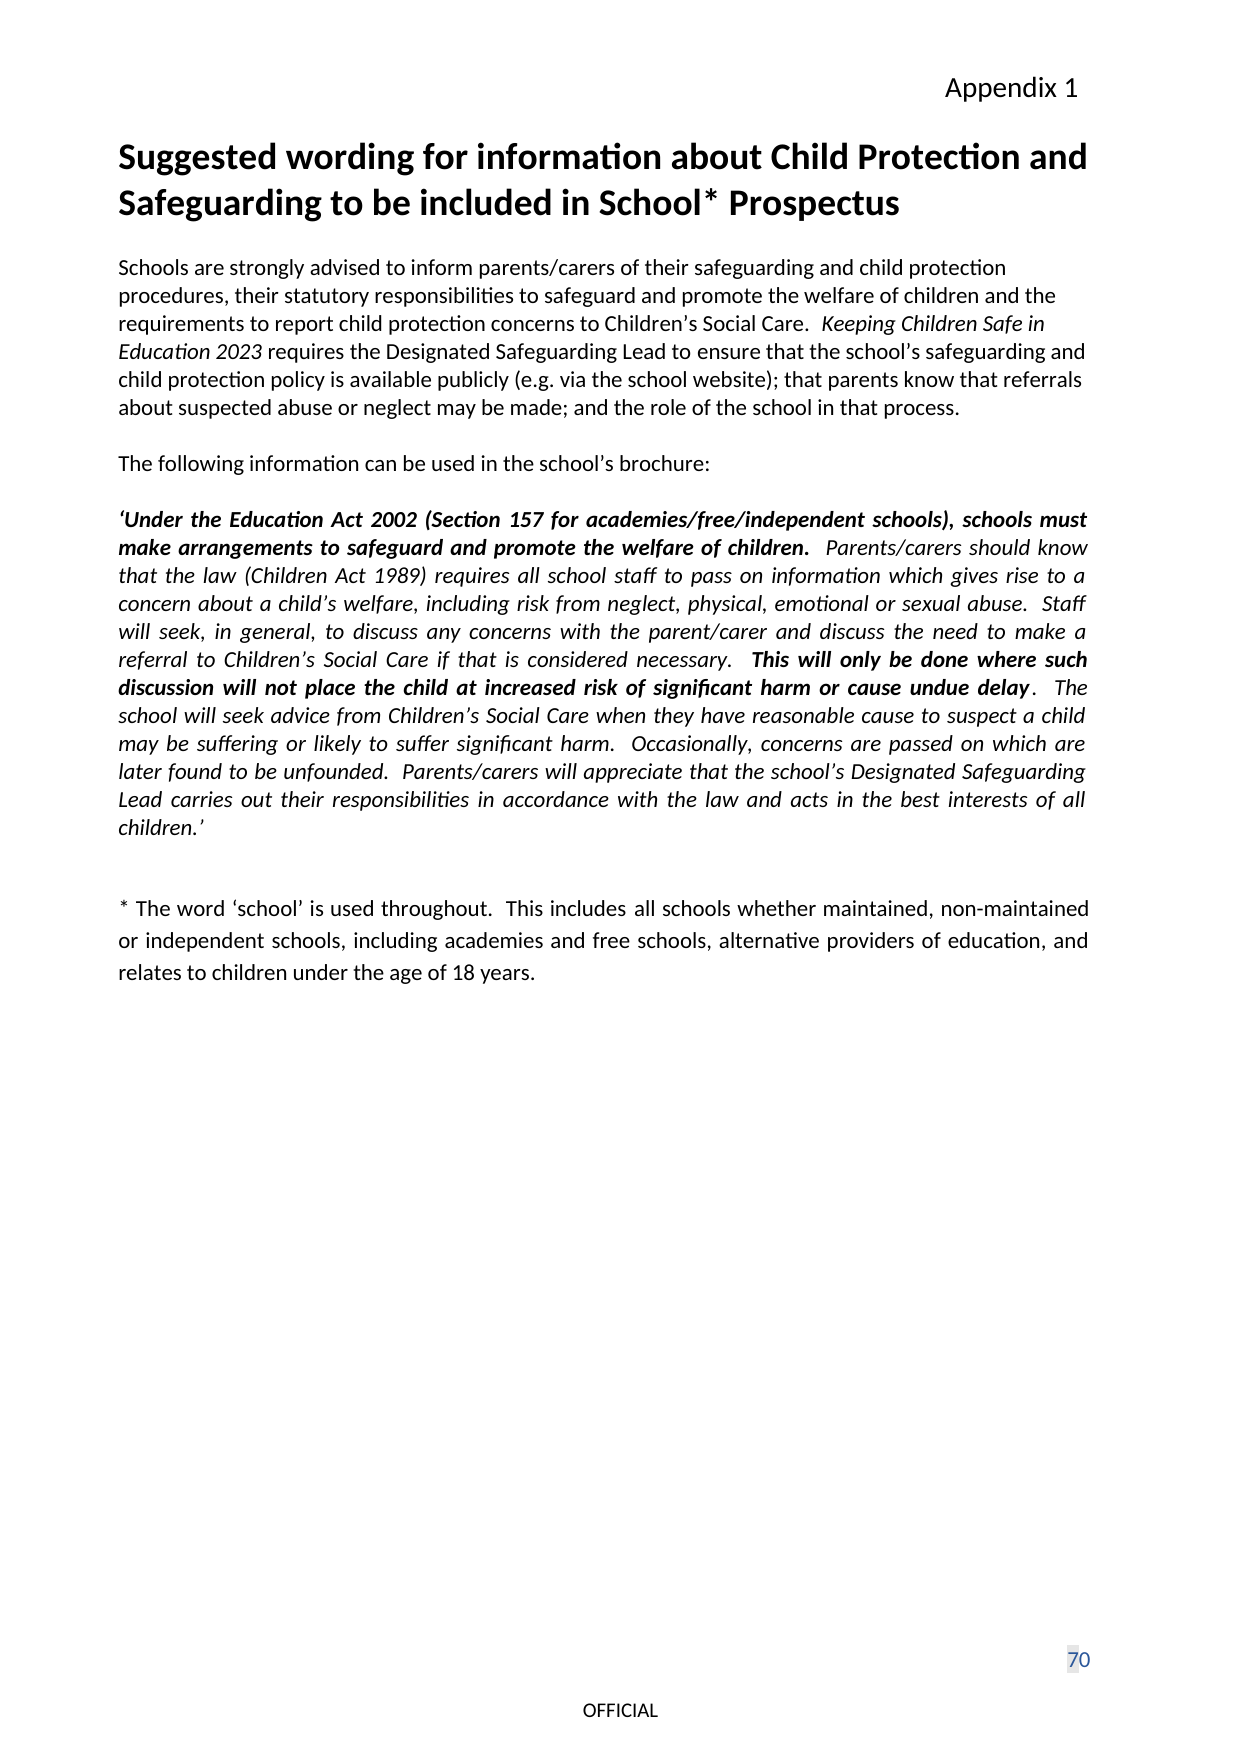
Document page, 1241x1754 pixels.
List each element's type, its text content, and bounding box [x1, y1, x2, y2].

text * The word ‘school’ is used throughout. This includes all schools whether maintained, non-maintained or independent schools, including academies and free schools, alternative providers of education, and relates to children under the age of 18 years. [118, 894, 1090, 987]
text Appendix 1 [945, 69, 1090, 105]
text ‘Under the Education Act 2002 (Section 157 for academies/free/independent schools), schools must make arrangements to safeguard and promote the welfare of children. Parents/carers should know that the law (Children Act 1989) requires all school staff to pass on information which gives rise to a concern about a child’s welfare, including risk from neglect, physical, emotional or sexual abuse. Staff will seek, in general, to discuss any concerns with the parent/carer and discuss the need to make a referral to Children’s Social Care if that is considered necessary. This will only be done where such discussion will not place the child at increased risk of significant harm or cause undue delay. The school will seek advice from Children’s Social Care when they have reasonable cause to suspect a child may be suffering or likely to suffer significant harm. Occasionally, concerns are passed on which are later found to be unfounded. Parents/carers will appreciate that the school’s Designated Safeguarding Lead carries out their responsibilities in accordance with the law and acts in the best interests of all children.’ [118, 505, 1090, 841]
text Suggested wording for information about Child Protection and Safeguarding to be included in School* Prospectus [118, 133, 1090, 225]
text The following information can be used in the school’s brochure: [118, 421, 1090, 477]
text Schools are strongly advised to inform parents/carers of their safeguarding and child protection procedures, their statutory responsibilities to safeguard and promote the welfare of children and the requirements to report child protection concerns to Children’s Social Care. Keeping Children Safe in Education 2023 requires the Designated Safeguarding Lead to ensure that the school’s safeguarding and child protection policy is available publicly (e.g. via the school website); that parents know that referrals about suspected abuse or neglect may be made; and the role of the school in that process. [118, 253, 1090, 421]
